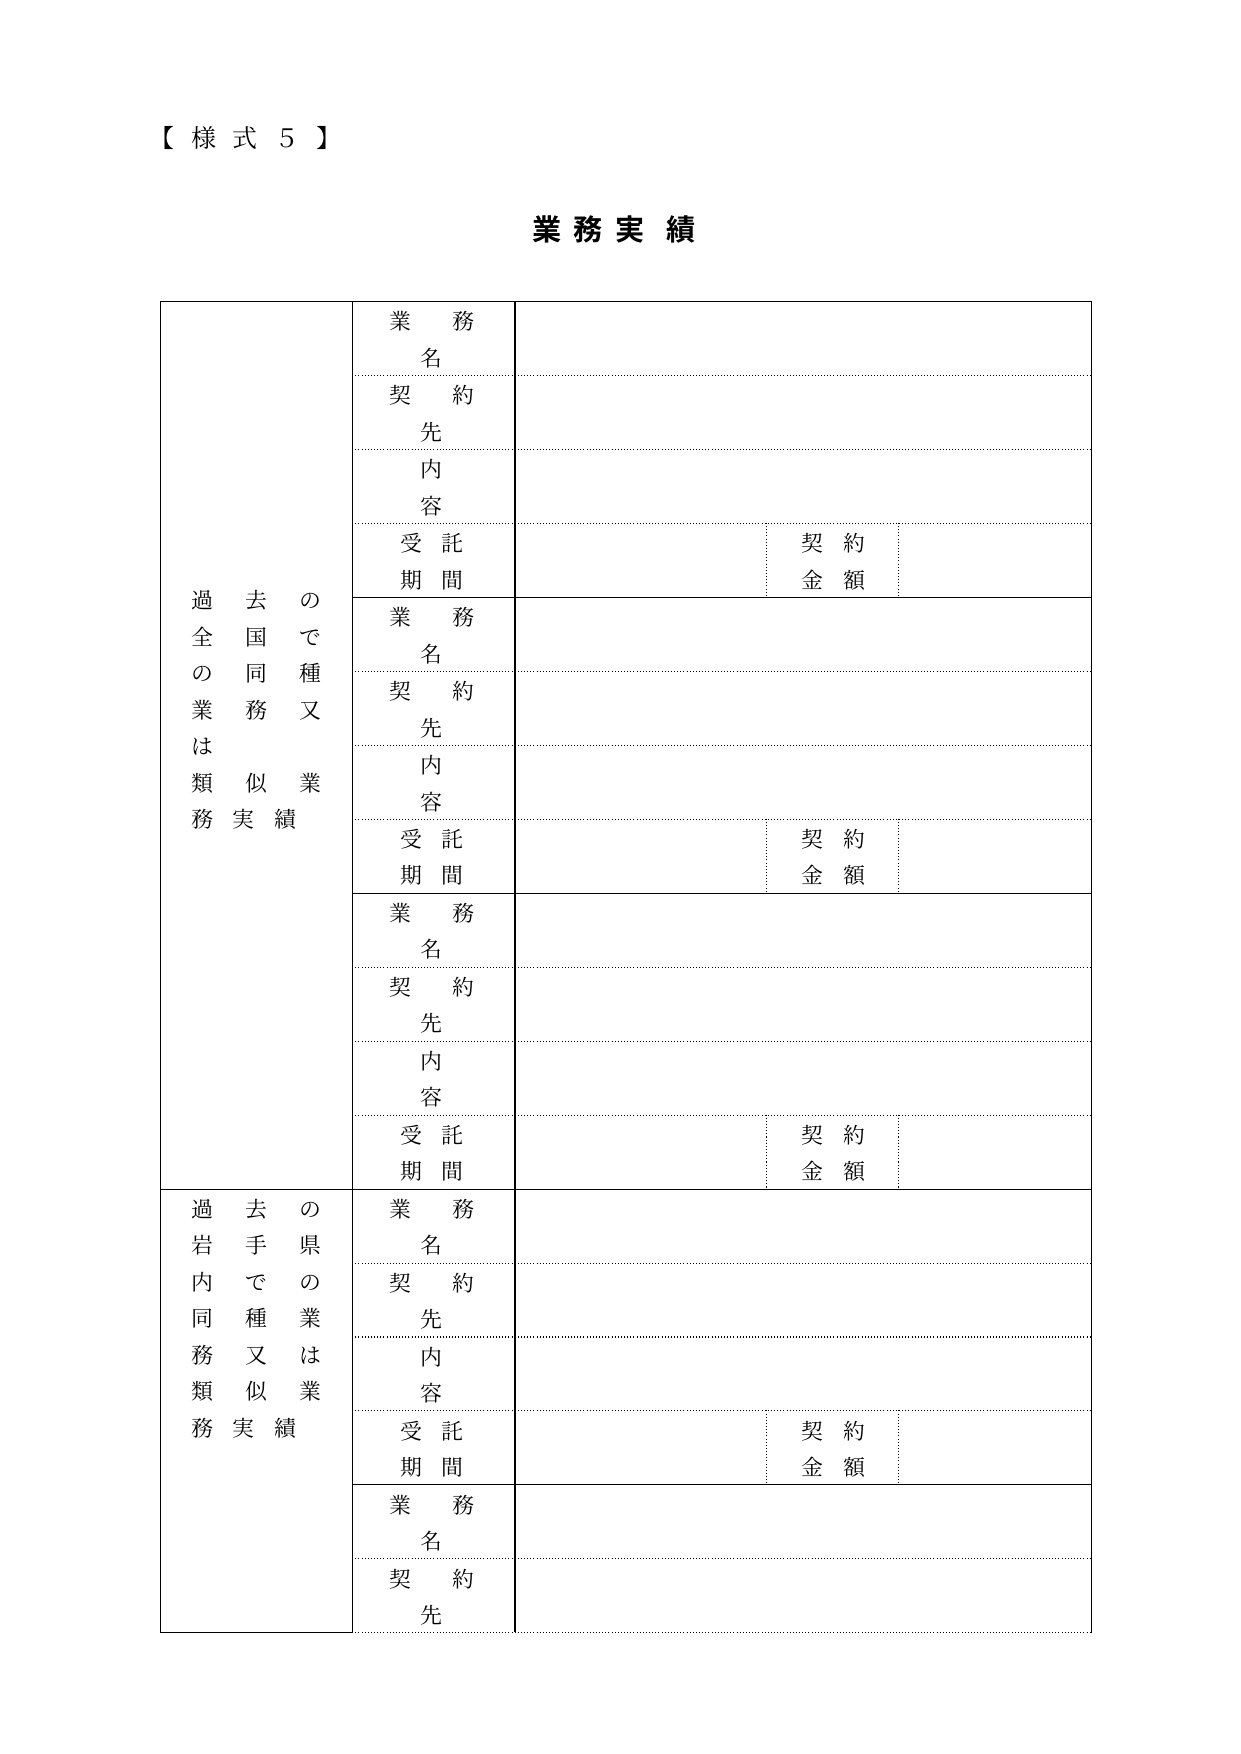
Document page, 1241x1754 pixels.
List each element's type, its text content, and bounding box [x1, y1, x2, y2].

table_cell 業 務 名 [353, 894, 514, 967]
table_cell 契 約 先 [353, 671, 514, 745]
table_cell [516, 1336, 1091, 1410]
table_cell [516, 967, 1091, 1041]
table_cell [516, 1558, 1091, 1632]
table_cell [516, 671, 1091, 745]
table_cell 業 務 名 [353, 1485, 514, 1558]
table_cell 受託期間 [353, 1410, 514, 1484]
table_cell 契約金額 [766, 1410, 899, 1484]
table_cell [516, 523, 766, 597]
table_cell [899, 1115, 1091, 1188]
table_cell 受託期間 [353, 819, 514, 893]
table_cell 受託期間 [353, 1115, 514, 1188]
table_cell 内 容 [353, 1336, 514, 1410]
text 業務実績 [149, 192, 1091, 264]
table_cell 内 容 [353, 449, 514, 523]
table_cell 契 約 先 [353, 967, 514, 1041]
table_cell 契約金額 [766, 819, 899, 893]
table_cell 契約金額 [766, 1115, 899, 1188]
table_cell [516, 894, 1091, 967]
table_cell 受託期間 [353, 523, 514, 597]
table_cell [516, 1190, 1091, 1262]
table_header [516, 302, 1091, 375]
table_cell [899, 1410, 1091, 1484]
table_cell [516, 375, 1091, 449]
table_cell [516, 449, 1091, 523]
table_header 業 務 名 [353, 302, 514, 375]
table_cell 業 務 名 [353, 1190, 514, 1262]
table_cell [516, 1115, 766, 1188]
table_cell 内 容 [353, 1041, 514, 1114]
table_cell 過去の岩手県内での同種業務又は類似業務実績 [161, 1190, 352, 1632]
table_cell 内 容 [353, 745, 514, 819]
table_cell [899, 819, 1091, 893]
table_cell [516, 819, 766, 893]
table_cell [516, 1263, 1091, 1336]
table_cell 契 約 先 [353, 1263, 514, 1336]
table_cell [899, 523, 1091, 597]
table_cell 業 務 名 [353, 598, 514, 671]
table_header 過去の全国での同種業務又は 類似業務実績 [161, 302, 352, 1188]
table_cell 契約金額 [766, 523, 899, 597]
text 【様式５】 [149, 119, 1091, 155]
table_cell [516, 1041, 1091, 1114]
table_cell [516, 1410, 766, 1484]
table_cell [516, 745, 1091, 819]
table_cell 契 約 先 [353, 375, 514, 449]
table_cell 契 約 先 [353, 1558, 514, 1632]
table_cell [516, 598, 1091, 671]
table_cell [516, 1485, 1091, 1558]
